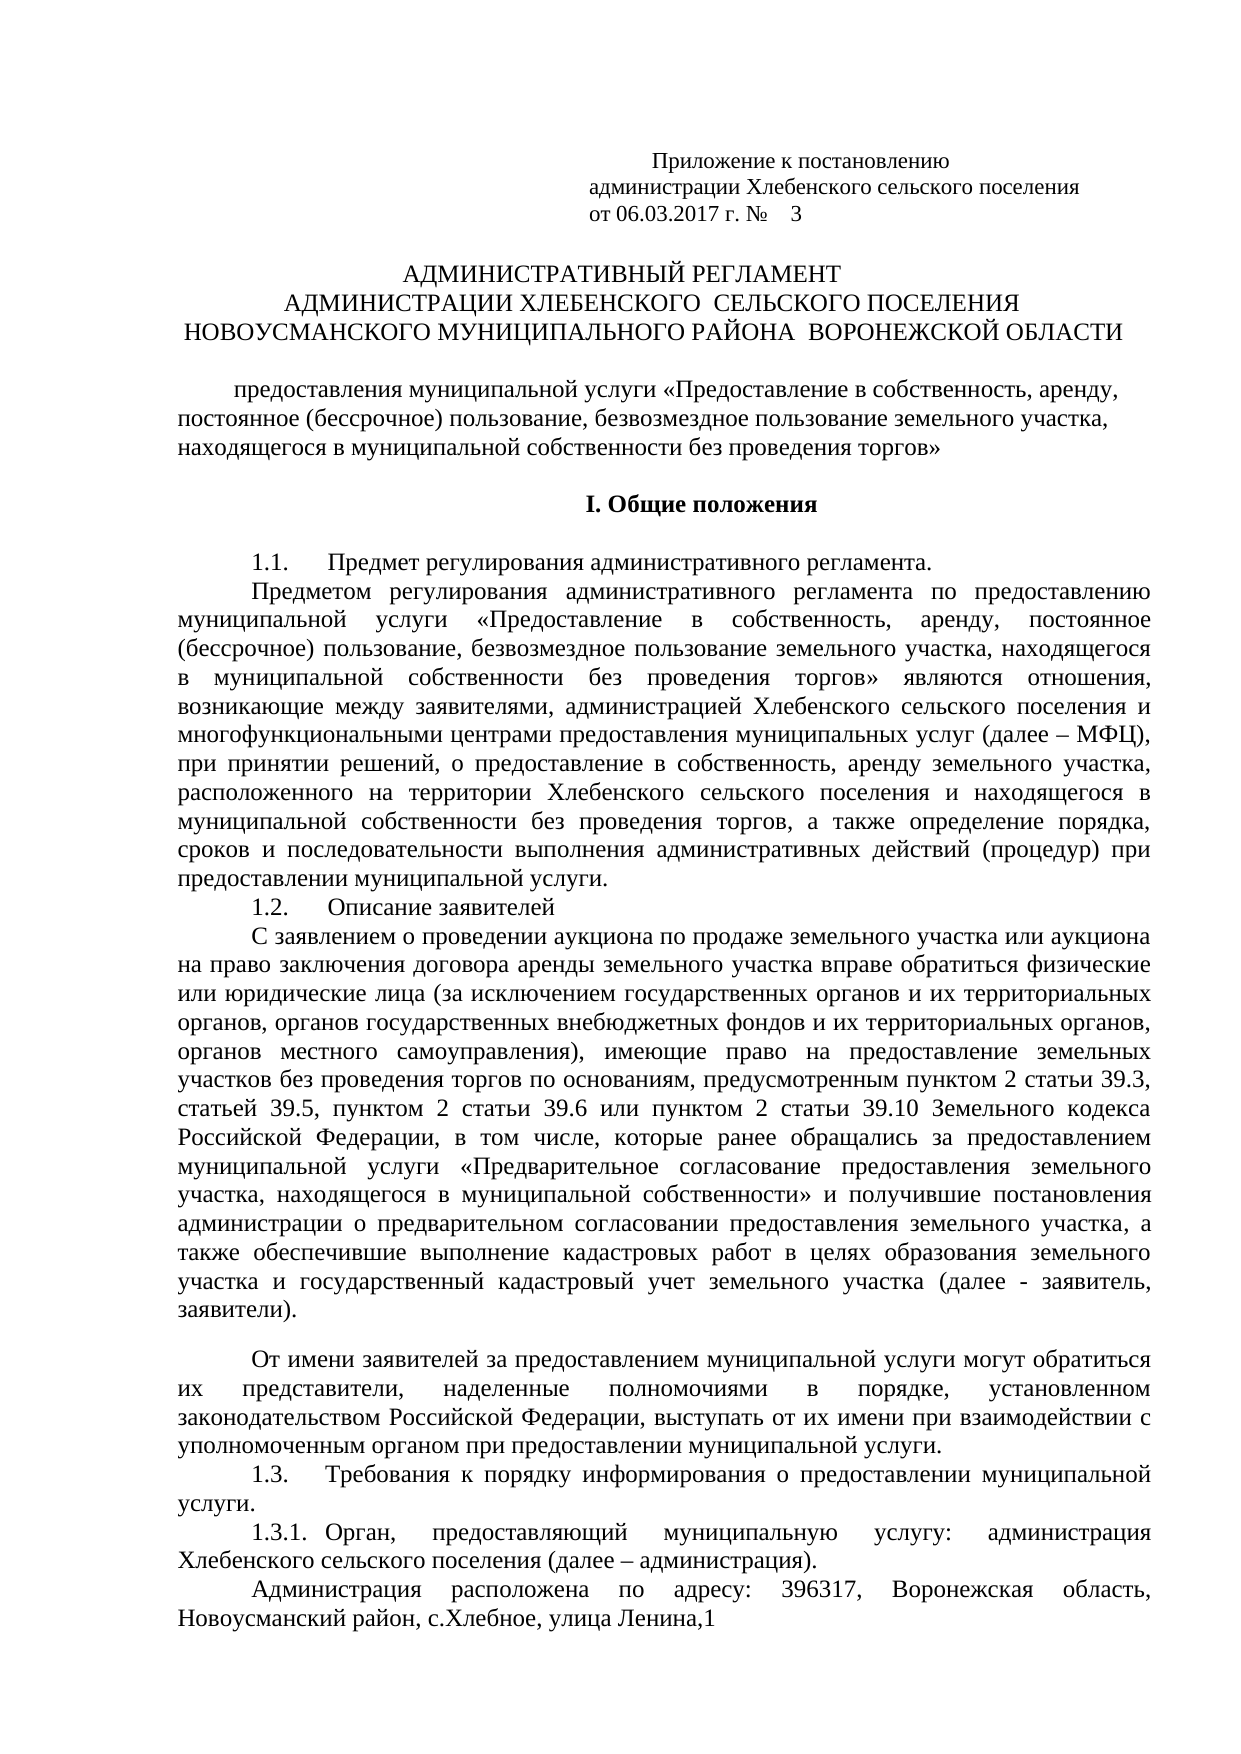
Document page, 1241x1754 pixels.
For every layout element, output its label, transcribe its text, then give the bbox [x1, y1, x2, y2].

text От имени заявителей за предоставлением муниципальной услуги могут обратиться их представители, наделенные полномочиями в порядке, установленном законодательством Российской Федерации, выступать от их имени при взаимодействии с уполномоченным органом при предоставлении муниципальной услуги. [177, 1344, 1152, 1459]
text Администрация расположена по адресу: 396317, Воронежская область, Новоусманский район, с.Хлебное, улица Ленина,1 [177, 1574, 1152, 1632]
text I. Общие положения [177, 489, 1152, 518]
list Описание заявителей [177, 892, 1152, 921]
text НОВОУСМАНСКОГО МУНИЦИПАЛЬНОГО РАЙОНА ВОРОНЕЖСКОЙ ОБЛАСТИ [177, 317, 1152, 346]
text АДМИНИСТРАЦИИ ХЛЕБЕНСКОГО СЕЛЬСКОГО ПОСЕЛЕНИЯ [177, 288, 1152, 317]
list Предмет регулирования административного регламента. [177, 547, 1152, 576]
text Приложение к постановлению [532, 147, 1152, 173]
text Предметом регулирования административного регламента по предоставлению муниципальной услуги «Предоставление в собственность, аренду, постоянное (бессрочное) пользование, безвозмездное пользование земельного участка, находящегося в муниципальной собственности без проведения торгов» являются отношения, возникающие между заявителями, администрацией Хлебенского сельского поселения и многофункциональными центрами предоставления муниципальных услуг (далее – МФЦ), при принятии решений, о предоставление в собственность, аренду земельного участка, расположенного на территории Хлебенского сельского поселения и находящегося в муниципальной собственности без проведения торгов, а также определение порядка, сроков и последовательности выполнения административных действий (процедур) при предоставлении муниципальной услуги. [177, 576, 1152, 892]
text АДМИНИСТРАТИВНЫЙ РЕГЛАМЕНТ [177, 259, 1152, 288]
list С заявлением о проведении аукциона по продаже земельного участка или аукциона на право заключения договора аренды земельного участка вправе обратиться физические или юридические лица (за исключением государственных органов и их территориальных органов, органов государственных внебюджетных фондов и их территориальных органов, органов местного самоуправления), имеющие право на предоставление земельных участков без проведения торгов по основаниям, предусмотренным пунктом 2 статьи 39.3, статьей 39.5, пунктом 2 статьи 39.6 или пунктом 2 статьи 39.10 Земельного кодекса Российской Федерации, в том числе, которые ранее обращались за предоставлением муниципальной услуги «Предварительное согласование предоставления земельного участка, находящегося в муниципальной собственности» и получившие постановления администрации о предварительном согласовании предоставления земельного участка, а также обеспечившие выполнение кадастровых работ в целях образования земельного участка и государственный кадастровый учет земельного участка (далее - заявитель, заявители). [177, 921, 1152, 1323]
list Орган, предоставляющий муниципальную услугу: администрация Хлебенского сельского поселения (далее – администрация). [177, 1517, 1152, 1574]
text от 06.03.2017 г. № 3 [532, 199, 1152, 226]
text администрации Хлебенского сельского поселения [532, 173, 1152, 199]
title предоставления муниципальной услуги «Предоставление в собственность, аренду, постоянное (бессрочное) пользование, безвозмездное пользование земельного участка, находящегося в муниципальной собственности без проведения торгов» [177, 374, 1152, 461]
list Требования к порядку информирования о предоставлении муниципальной услуги. [177, 1459, 1152, 1517]
